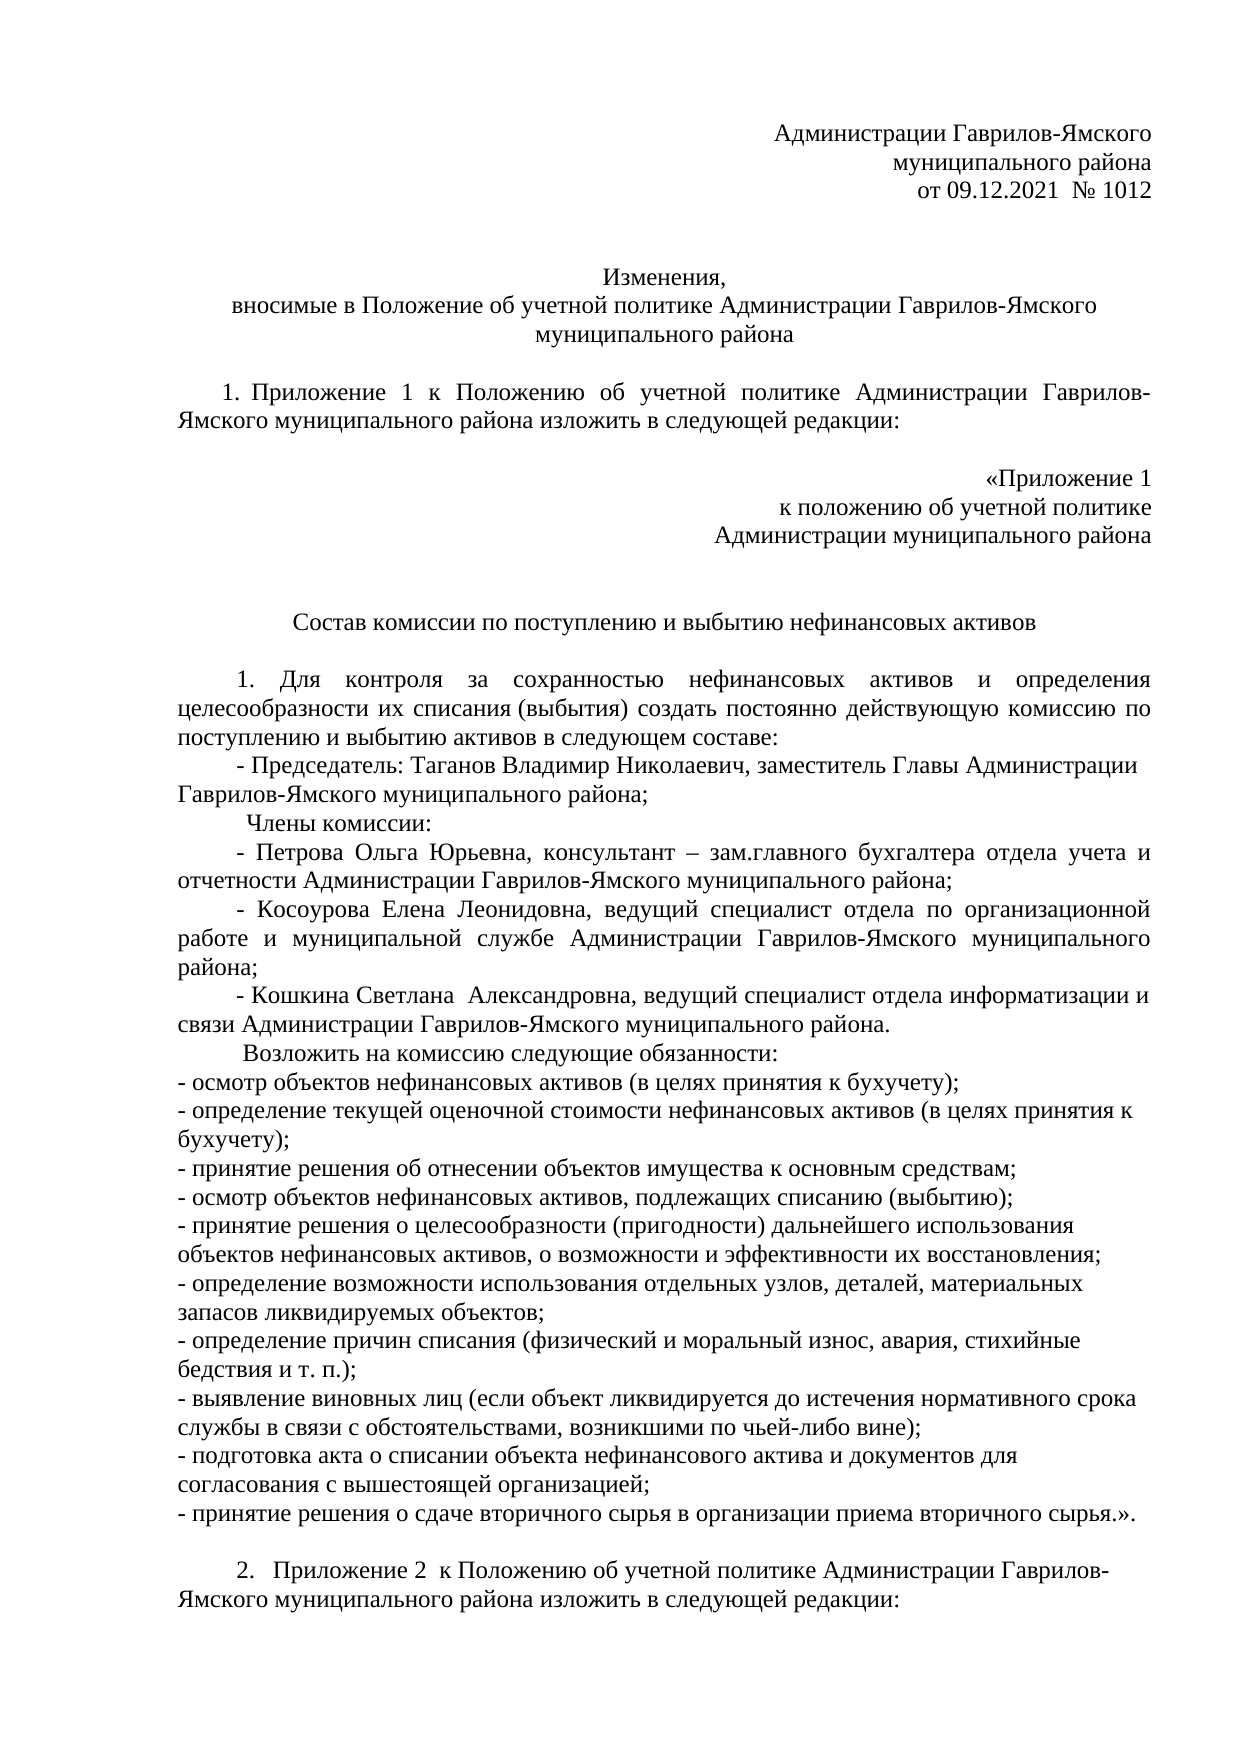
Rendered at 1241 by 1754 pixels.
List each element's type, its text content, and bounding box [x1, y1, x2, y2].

text - Председатель: Таганов Владимир Николаевич, заместитель Главы Администрации Гаврилов-Ямского муниципального района; Члены комиссии: [177, 751, 1152, 837]
list Приложение 2 к Положению об учетной политике Администрации Гаврилов-Ямского муниципального района изложить в следующей редакции: [177, 1556, 1152, 1641]
text вносимые в Положение об учетной политике Администрации Гаврилов-Ямского муниципального района [177, 291, 1152, 348]
text Изменения, [177, 262, 1152, 291]
text Возложить на комиссию следующие обязанности: - осмотр объектов нефинансовых активов (в целях принятия к бухучету); - определение текущей оценочной стоимости нефинансовых активов (в целях принятия к бухучету); - принятие решения об отнесении объектов имущества к основным средствам; - осмотр объектов нефинансовых активов, подлежащих списанию (выбытию); - принятие решения о целесообразности (пригодности) дальнейшего использования объектов нефинансовых активов, о возможности и эффективности их восстановления; - определение возможности использования отдельных узлов, деталей, материальных запасов ликвидируемых объектов; - определение причин списания (физический и моральный износ, авария, стихийные бедствия и т. п.); - выявление виновных лиц (если объект ликвидируется до истечения нормативного срока службы в связи с обстоятельствами, возникшими по чьей-либо вине); - подготовка акта о списании объекта нефинансового актива и документов для согласования с вышестоящей организацией; - принятие решения о сдаче вторичного сырья в организации приема вторичного сырья.». [177, 1038, 1152, 1527]
text 1. Для контроля за сохранностью нефинансовых активов и определения целесообразности их списания (выбытия) создать постоянно действующую комиссию по поступлению и выбытию активов в следующем составе: [177, 664, 1152, 751]
text - Петрова Ольга Юрьевна, консультант – зам.главного бухгалтера отдела учета и отчетности Администрации Гаврилов-Ямского муниципального района; [177, 837, 1152, 894]
list Приложение 1 к Положению об учетной политике Администрации Гаврилов-Ямского муниципального района изложить в следующей редакции: [177, 377, 1152, 434]
text Состав комиссии по поступлению и выбытию нефинансовых активов [177, 607, 1152, 636]
text муниципального района [177, 147, 1152, 176]
text - Косоурова Елена Леонидовна, ведущий специалист отдела по организационной работе и муниципальной службе Администрации Гаврилов-Ямского муниципального района; - Кошкина Светлана Александровна, ведущий специалист отдела информатизации и связи Администрации Гаврилов-Ямского муниципального района. [177, 894, 1152, 1038]
text «Приложение 1 к положению об учетной политике [177, 463, 1152, 521]
text Администрации муниципального района [177, 521, 1152, 549]
text Администрации Гаврилов-Ямского [177, 118, 1152, 147]
text от 09.12.2021 № 1012 [177, 176, 1152, 204]
